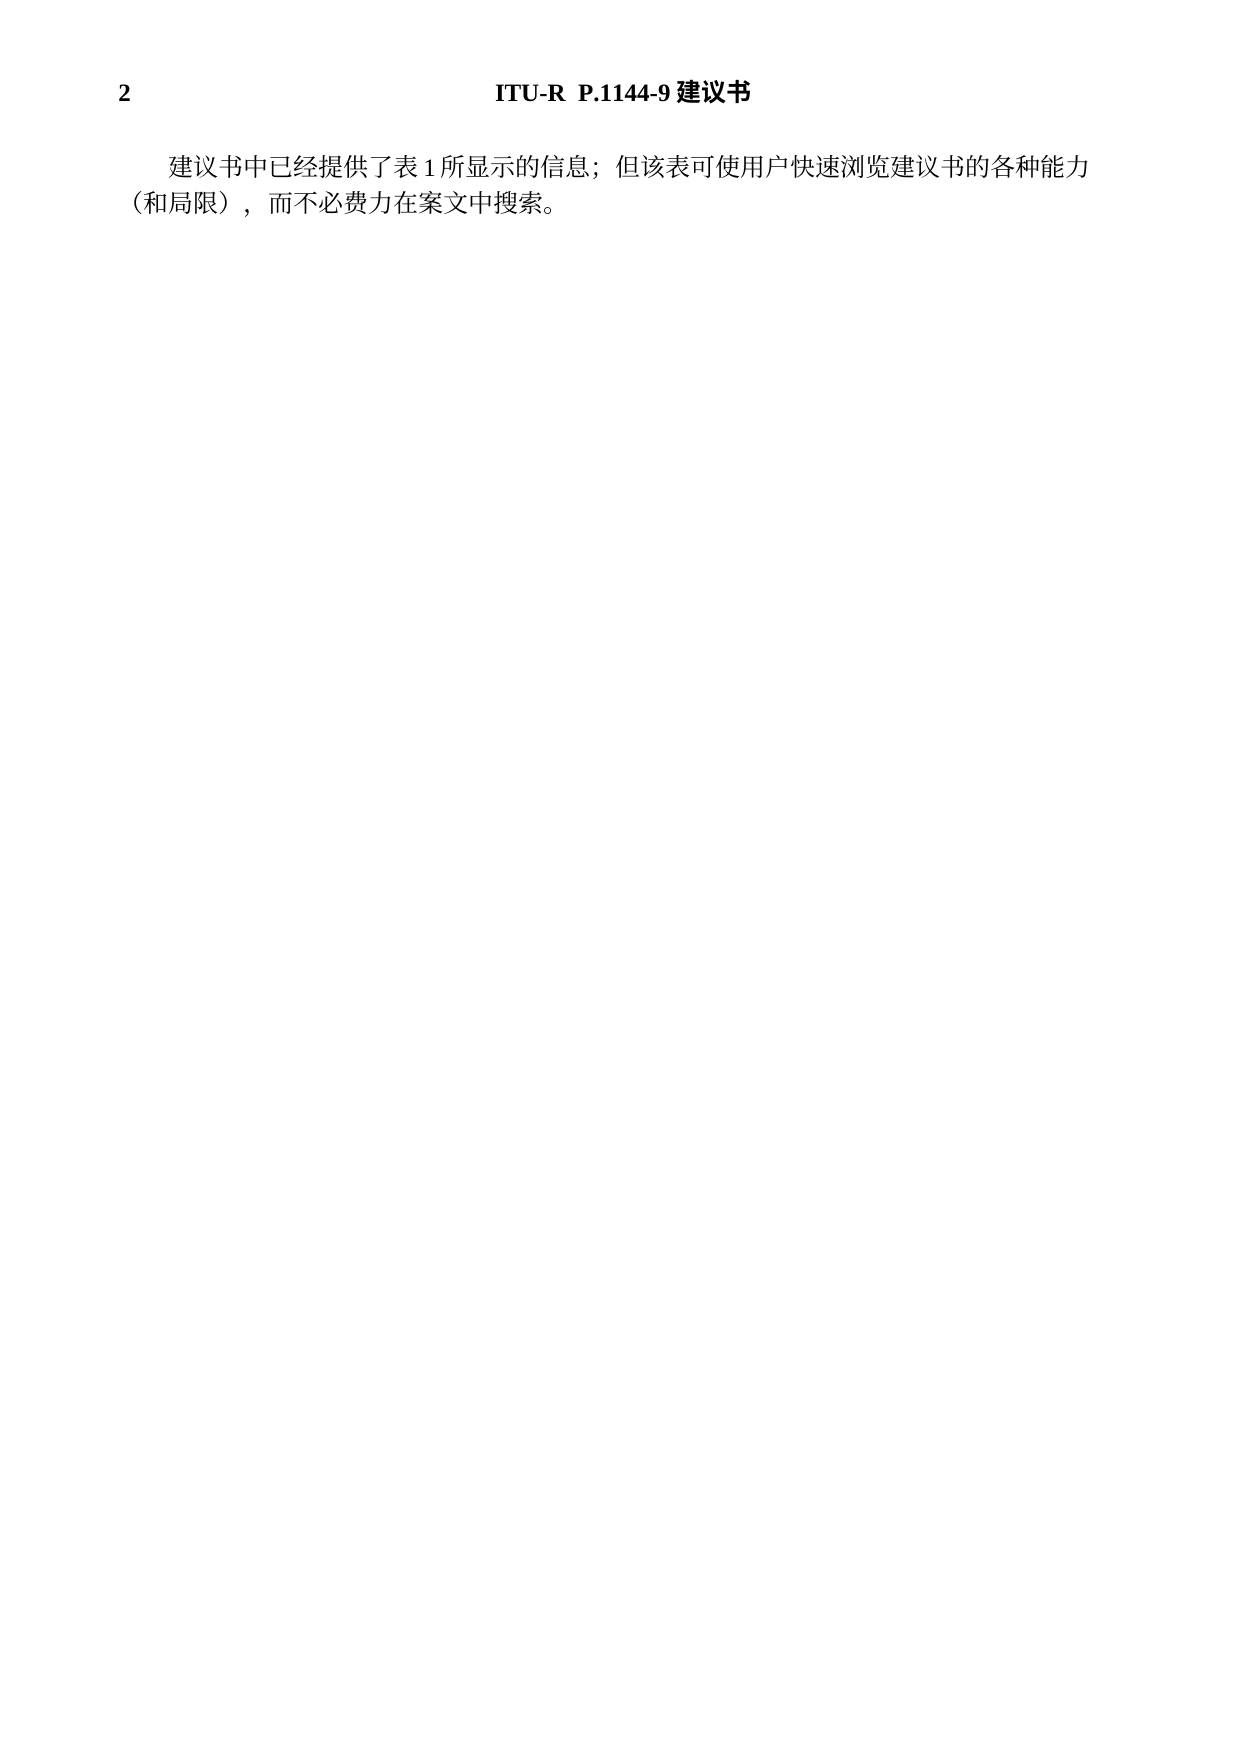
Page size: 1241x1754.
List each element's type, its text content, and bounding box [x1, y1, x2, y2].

text 建议书中已经提供了表1所显示的信息；但该表可使用户快速浏览建议书的各种能力（和局限），而不必费力在案文中搜索。 [118, 148, 1122, 219]
